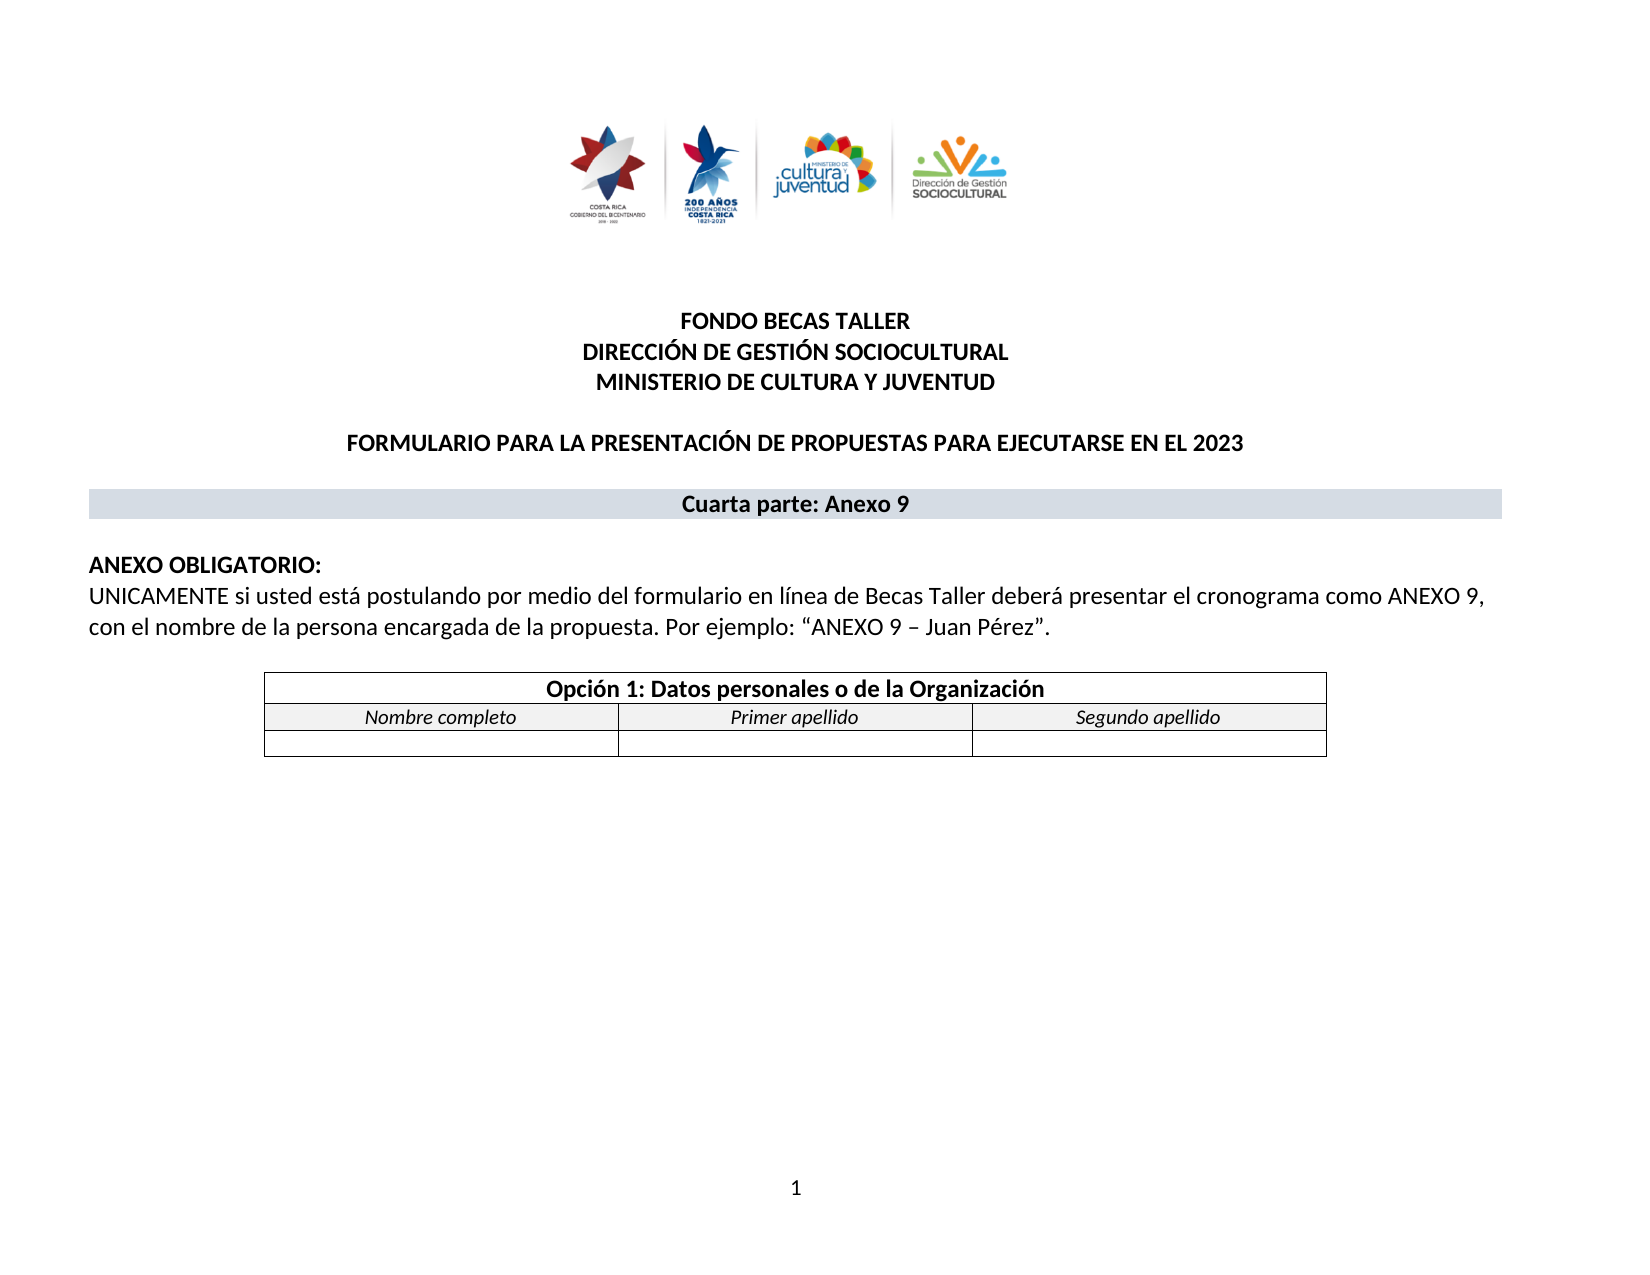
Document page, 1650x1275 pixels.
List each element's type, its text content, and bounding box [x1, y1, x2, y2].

text FORMULARIO PARA LA PRESENTACIÓN DE PROPUESTAS PARA EJECUTARSE EN EL 2023 [89, 428, 1502, 458]
table_cell [973, 731, 1326, 756]
text UNICAMENTE si usted está postulando por medio del formulario en línea de Becas Taller deberá presentar el cronograma como ANEXO 9, con el nombre de la persona encargada de la propuesta. Por ejemplo: “ANEXO 9 – Juan Pérez”. [89, 580, 1502, 641]
table_cell [265, 731, 618, 756]
picture [546, 106, 1046, 245]
text Cuarta parte: Anexo 9 [89, 489, 1502, 519]
text FONDO BECAS TALLER [89, 306, 1502, 336]
table_header Opción 1: Datos personales o de la Organización [265, 673, 1326, 703]
table_cell Segundo apellido [973, 704, 1326, 730]
text MINISTERIO DE CULTURA Y JUVENTUD [89, 367, 1502, 397]
text ANEXO OBLIGATORIO: [89, 550, 1502, 580]
text DIRECCIÓN DE GESTIÓN SOCIOCULTURAL [89, 336, 1502, 367]
table_cell Primer apellido [619, 704, 972, 730]
table_cell Nombre completo [265, 704, 618, 730]
table_cell [619, 731, 972, 756]
